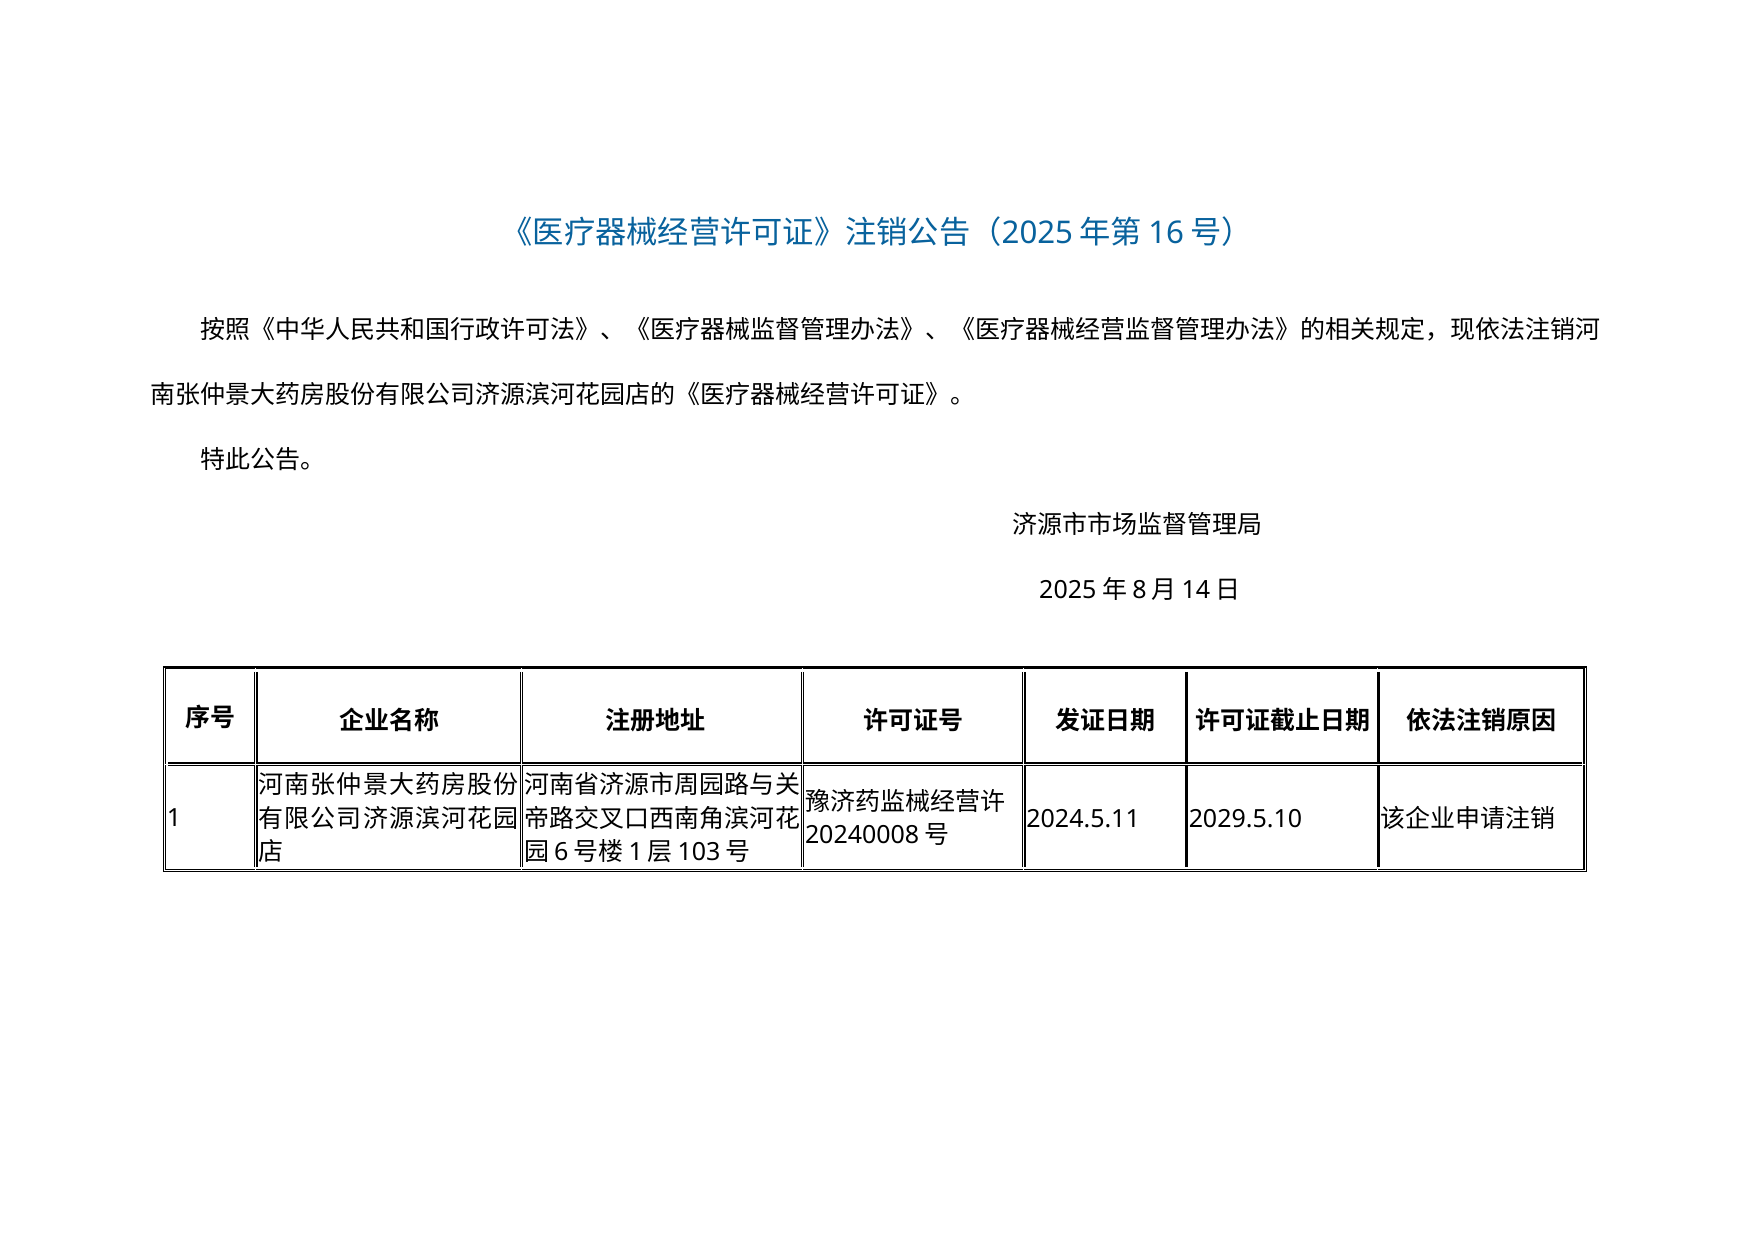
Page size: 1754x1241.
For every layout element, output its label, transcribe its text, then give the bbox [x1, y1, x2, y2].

table_header 序号 [166, 668, 256, 762]
text 按照《中华人民共和国行政许可法》、《医疗器械监督管理办法》、《医疗器械经营监督管理办法》的相关规定，现依法注销河南张仲景大药房股份有限公司济源滨河花园店的《医疗器械经营许可证》。 [150, 295, 1604, 425]
table_header 发证日期 [1024, 669, 1186, 762]
table_cell 1 [166, 762, 256, 868]
text 《医疗器械经营许可证》注销公告（2025年第16号） [150, 198, 1604, 263]
table_header 许可证截止日期 [1186, 668, 1378, 762]
table_cell 2029.5.10 [1186, 766, 1378, 868]
table_header 许可证号 [803, 668, 1024, 762]
table_header 依法注销原因 [1378, 669, 1583, 762]
text 济源市市场监督管理局 [150, 490, 1604, 555]
table_cell 豫济药监械经营许20240008号 [803, 762, 1024, 868]
text 2025年8月14日 [150, 555, 1604, 620]
table_cell 河南张仲景大药房股份有限公司济源滨河花园店 [256, 766, 522, 868]
text 特此公告。 [150, 425, 1604, 490]
table_cell 河南省济源市周园路与关帝路交叉口西南角滨河花园6号楼1层103号 [522, 766, 802, 868]
table_cell 该企业申请注销 [1378, 762, 1584, 868]
table_cell 2024.5.11 [1024, 766, 1186, 868]
table_header 注册地址 [522, 669, 802, 762]
table_header 企业名称 [256, 669, 522, 762]
